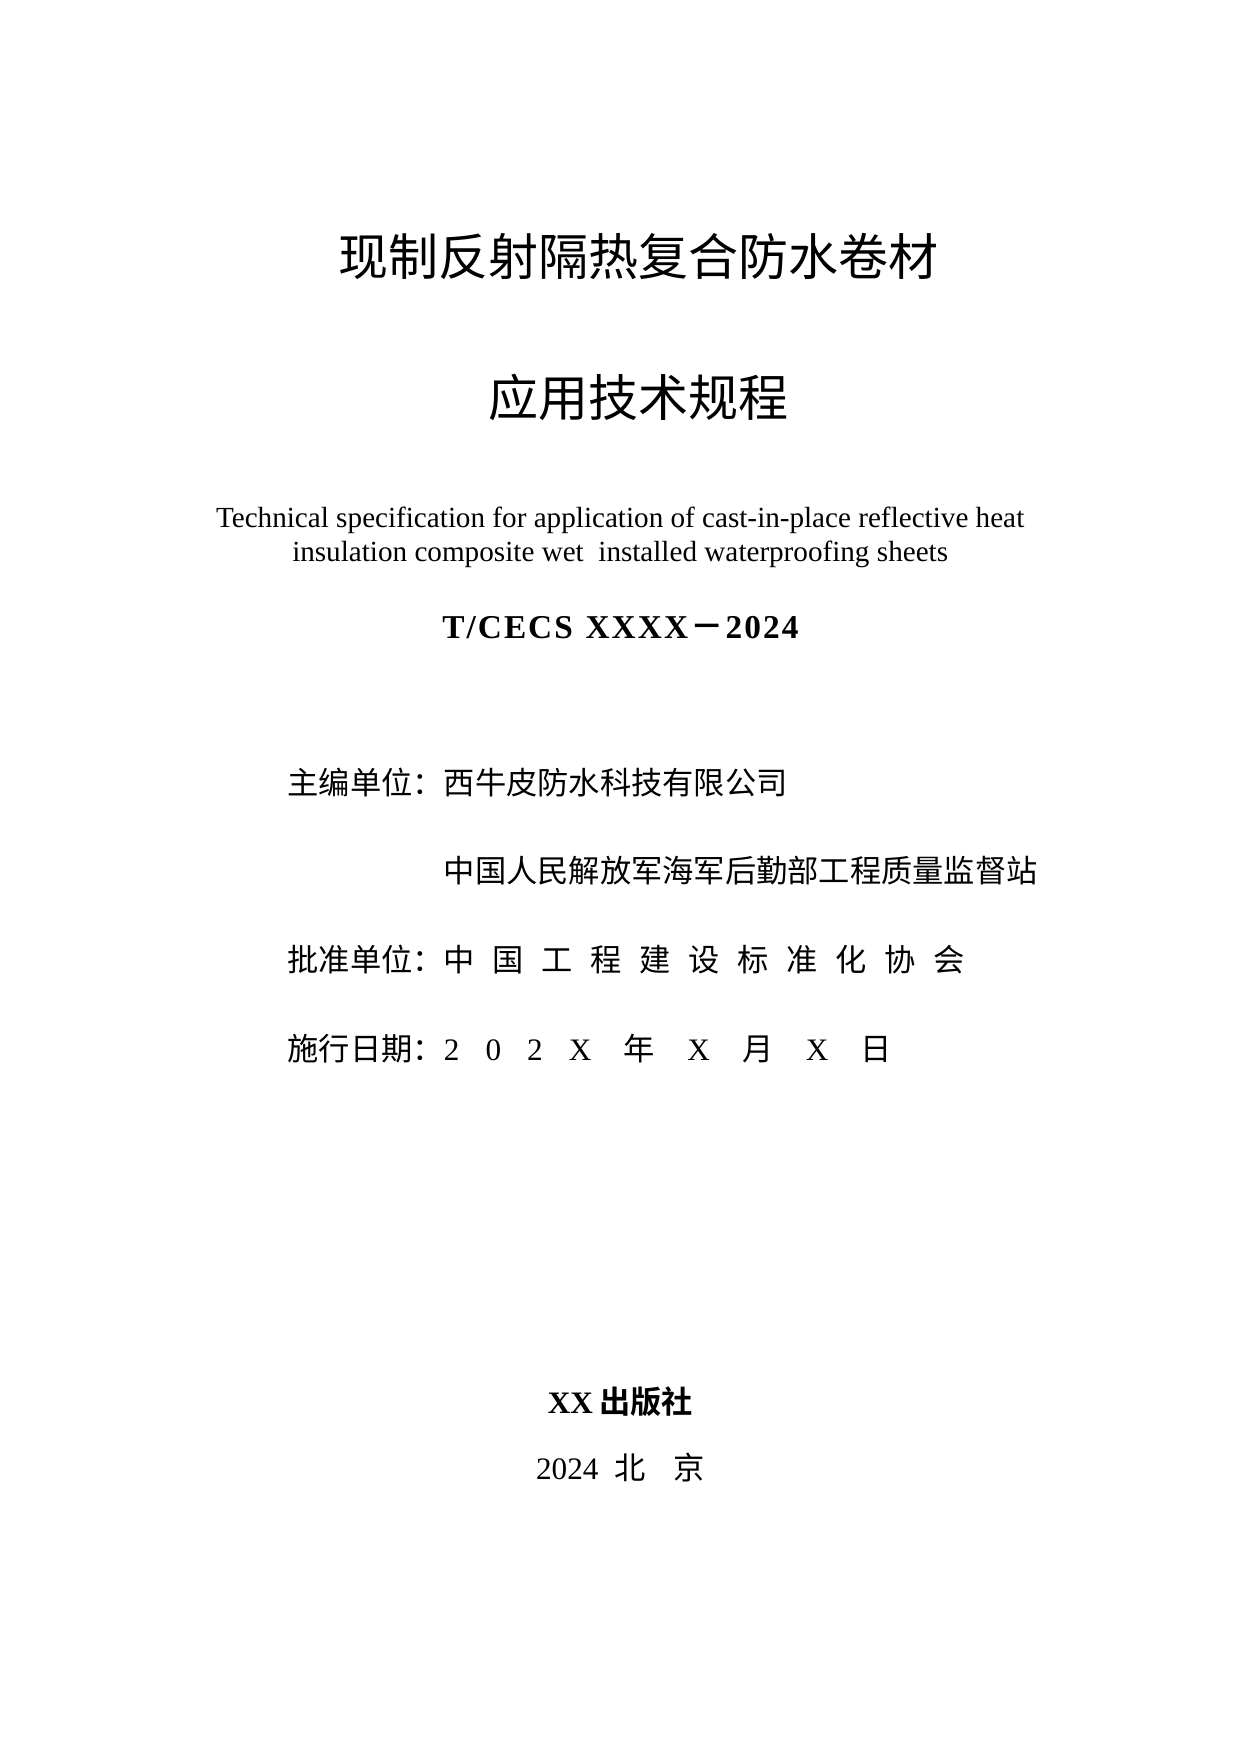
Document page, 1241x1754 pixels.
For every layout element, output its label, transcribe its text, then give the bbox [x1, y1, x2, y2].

text 2024 北 京 [162, 1432, 1078, 1498]
text Technical specification for application of cast-in-place reflective heat insulation composite wet installed waterproofing sheets [162, 500, 1078, 567]
text 主编单位：西牛皮防水科技有限公司 [162, 748, 1078, 814]
text 中国人民解放军海军后勤部工程质量监督站 [162, 836, 1078, 902]
text T/CECS XXXX－2024 [162, 600, 1078, 648]
text 批准单位：中国工程建设标准化协会 [162, 925, 1078, 991]
text 施行日期：202X年X月X日 [162, 1013, 1078, 1079]
text 现制反射隔热复合防水卷材 [162, 217, 1059, 289]
text 应用技术规程 [162, 359, 1059, 431]
text XX出版社 [162, 1366, 1078, 1432]
